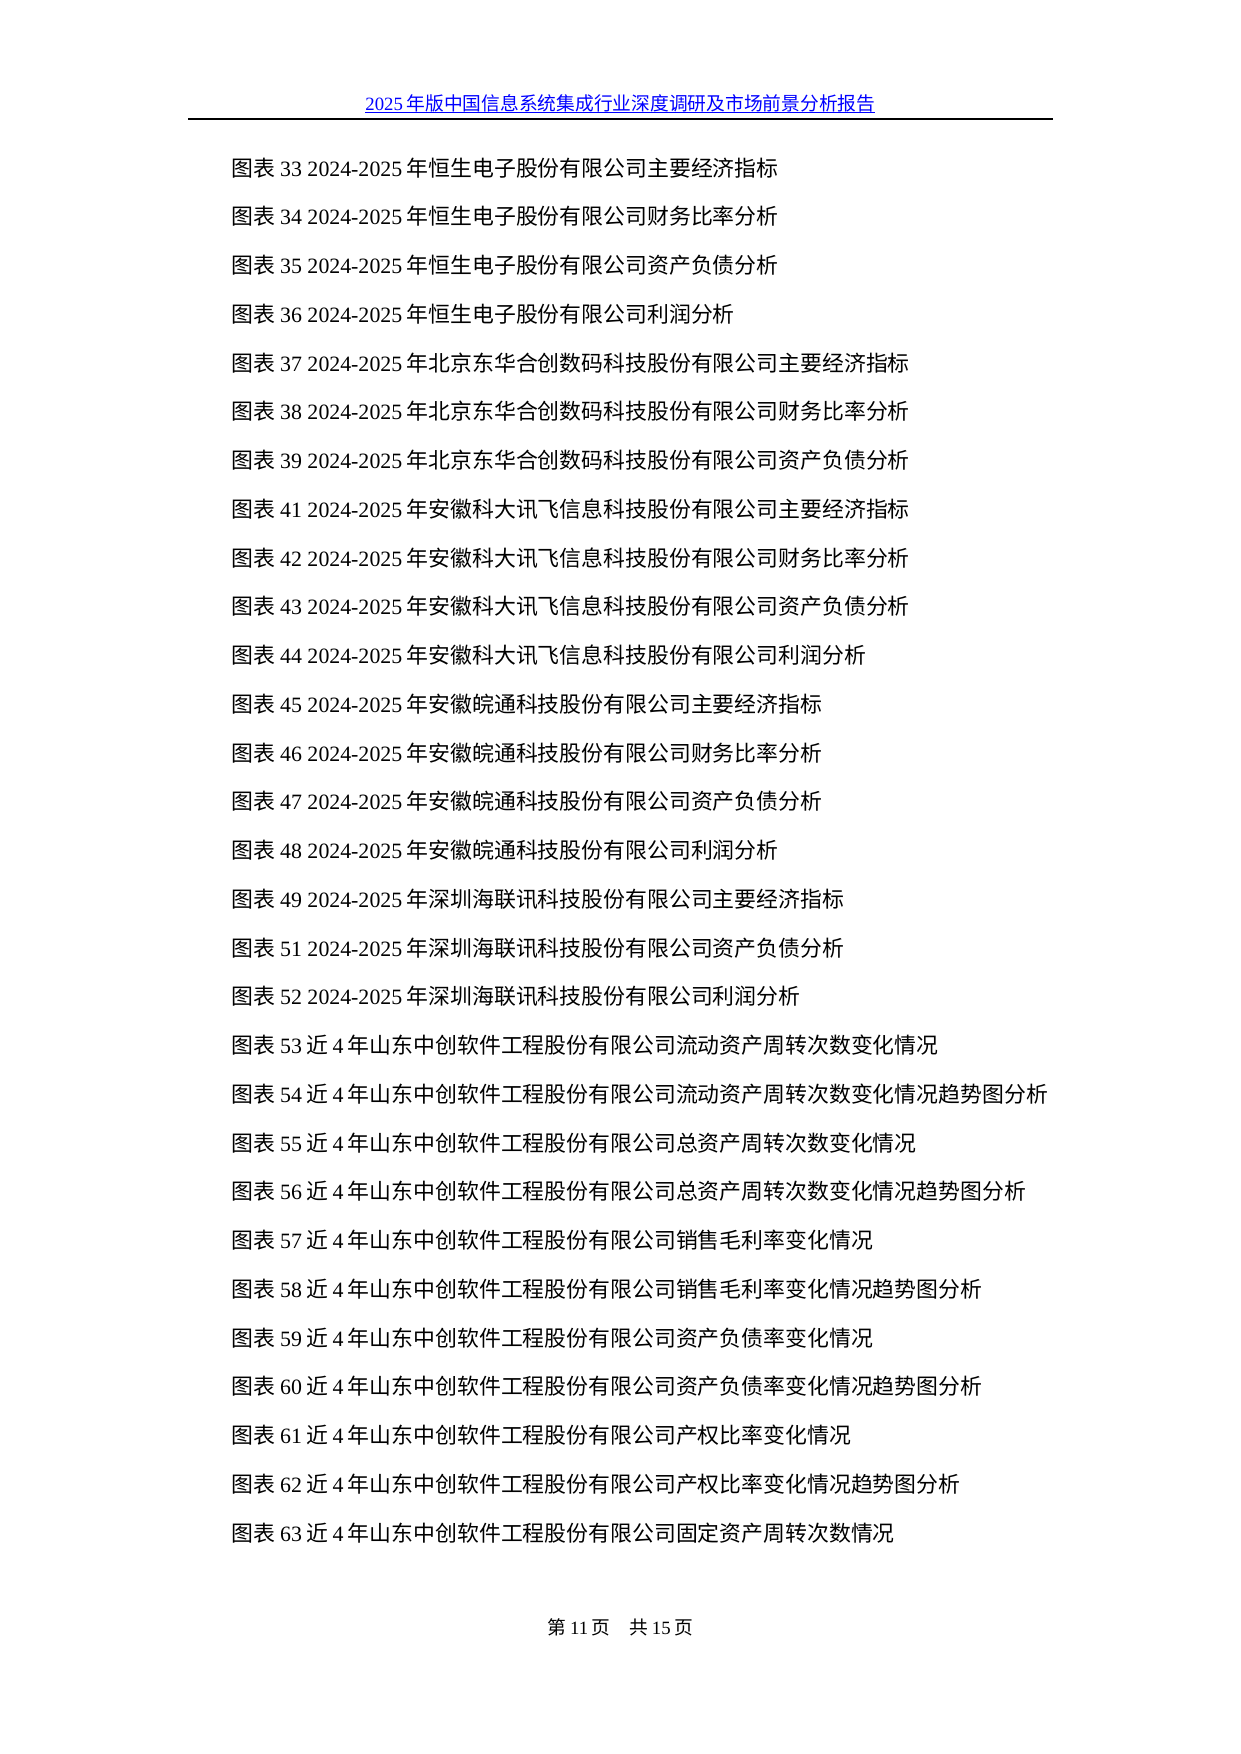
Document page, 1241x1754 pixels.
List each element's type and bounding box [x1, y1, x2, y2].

text [187, 150, 1053, 1548]
